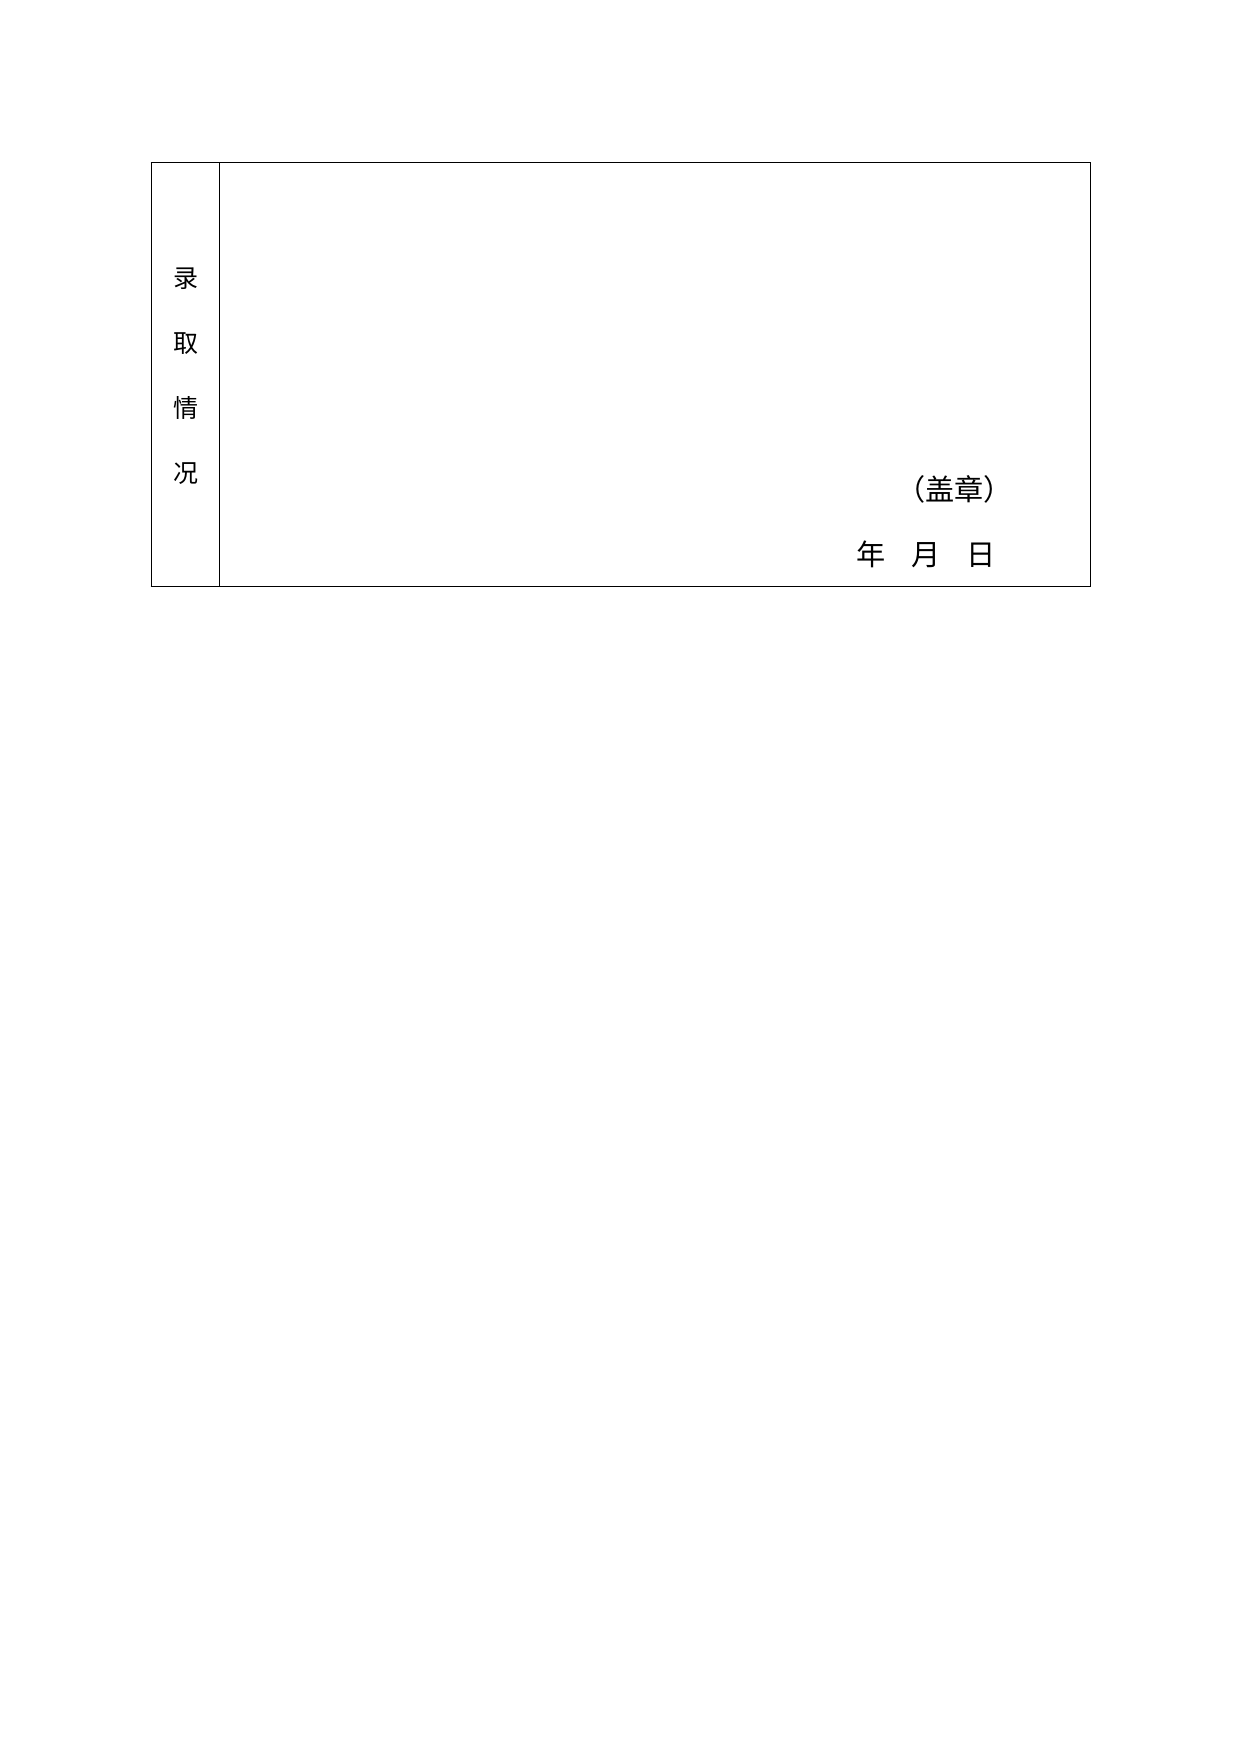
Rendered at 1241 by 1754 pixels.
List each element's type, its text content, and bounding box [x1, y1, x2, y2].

table_cell （盖章） 年 月 日 [220, 163, 1090, 586]
table_cell 录 取 情 况 [152, 163, 219, 586]
